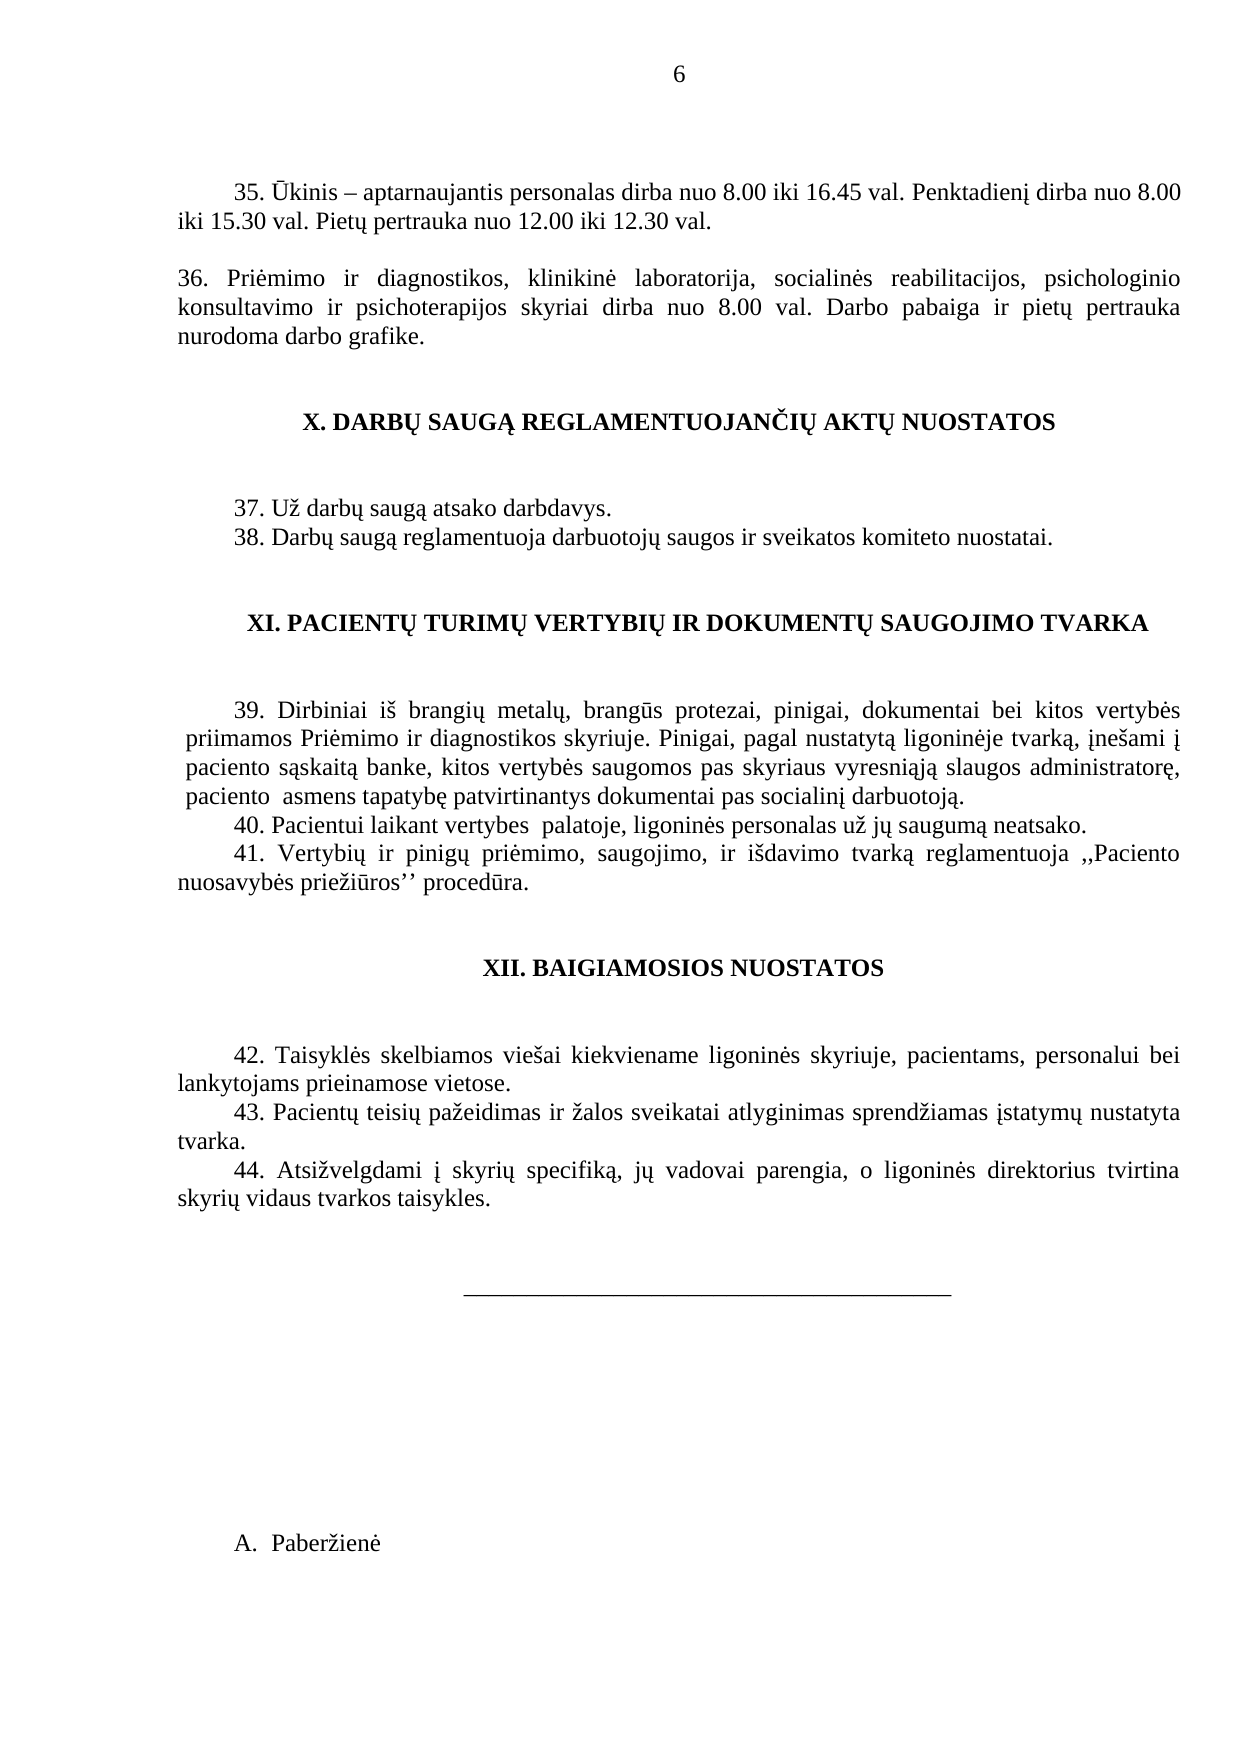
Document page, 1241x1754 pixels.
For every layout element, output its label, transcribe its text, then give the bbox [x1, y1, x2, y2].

text 44. Atsižvelgdami į skyrių specifiką, jų vadovai parengia, o ligoninės direktorius tvirtina skyrių vidaus tvarkos taisykles. [177, 1155, 1181, 1212]
subtitle XII. BAIGIAMOSIOS NUOSTATOS [185, 953, 1181, 982]
text 36. Priėmimo ir diagnostikos, klinikinė laboratorija, socialinės reabilitacijos, psichologinio konsultavimo ir psichoterapijos skyriai dirba nuo 8.00 val. Darbo pabaiga ir pietų pertrauka nurodoma darbo grafike. [177, 263, 1181, 350]
list Paberžienė [233, 1528, 1181, 1557]
text 38. Darbų saugą reglamentuoja darbuotojų saugos ir sveikatos komiteto nuostatai. [177, 522, 1181, 551]
text XI. PACIENTŲ TURIMŲ VERTYBIŲ IR DOKUMENTŲ SAUGOJIMO TVARKA [215, 608, 1181, 637]
text 39. Dirbiniai iš brangių metalų, brangūs protezai, pinigai, dokumentai bei kitos vertybės priimamos Priėmimo ir diagnostikos skyriuje. Pinigai, pagal nustatytą ligoninėje tvarką, įnešami į paciento sąskaitą banke, kitos vertybės saugomos pas skyriaus vyresniąją slaugos administratorę, paciento asmens tapatybę patvirtinantys dokumentai pas socialinį darbuotoją. [185, 695, 1181, 810]
text X. DARBŲ SAUGĄ REGLAMENTUOJANČIŲ AKTŲ NUOSTATOS [177, 407, 1181, 436]
text 42. Taisyklės skelbiamos viešai kiekviename ligoninės skyriuje, pacientams, personalui bei lankytojams prieinamose vietose. [177, 1040, 1181, 1097]
text 43. Pacientų teisių pažeidimas ir žalos sveikatai atlyginimas sprendžiamas įstatymų nustatyta tvarka. [177, 1097, 1181, 1155]
text 41. Vertybių ir pinigų priėmimo, saugojimo, ir išdavimo tvarką reglamentuoja ,,Paciento nuosavybės priežiūros’’ procedūra. [177, 838, 1181, 896]
text 40. Pacientui laikant vertybes palatoje, ligoninės personalas už jų saugumą neatsako. [177, 810, 1181, 838]
text 35. Ūkinis – aptarnaujantis personalas dirba nuo 8.00 iki 16.45 val. Penktadienį dirba nuo 8.00 iki 15.30 val. Pietų pertrauka nuo 12.00 iki 12.30 val. [177, 177, 1181, 235]
text 37. Už darbų saugą atsako darbdavys. [177, 493, 1181, 522]
text _______________________________________ [177, 1270, 1181, 1298]
